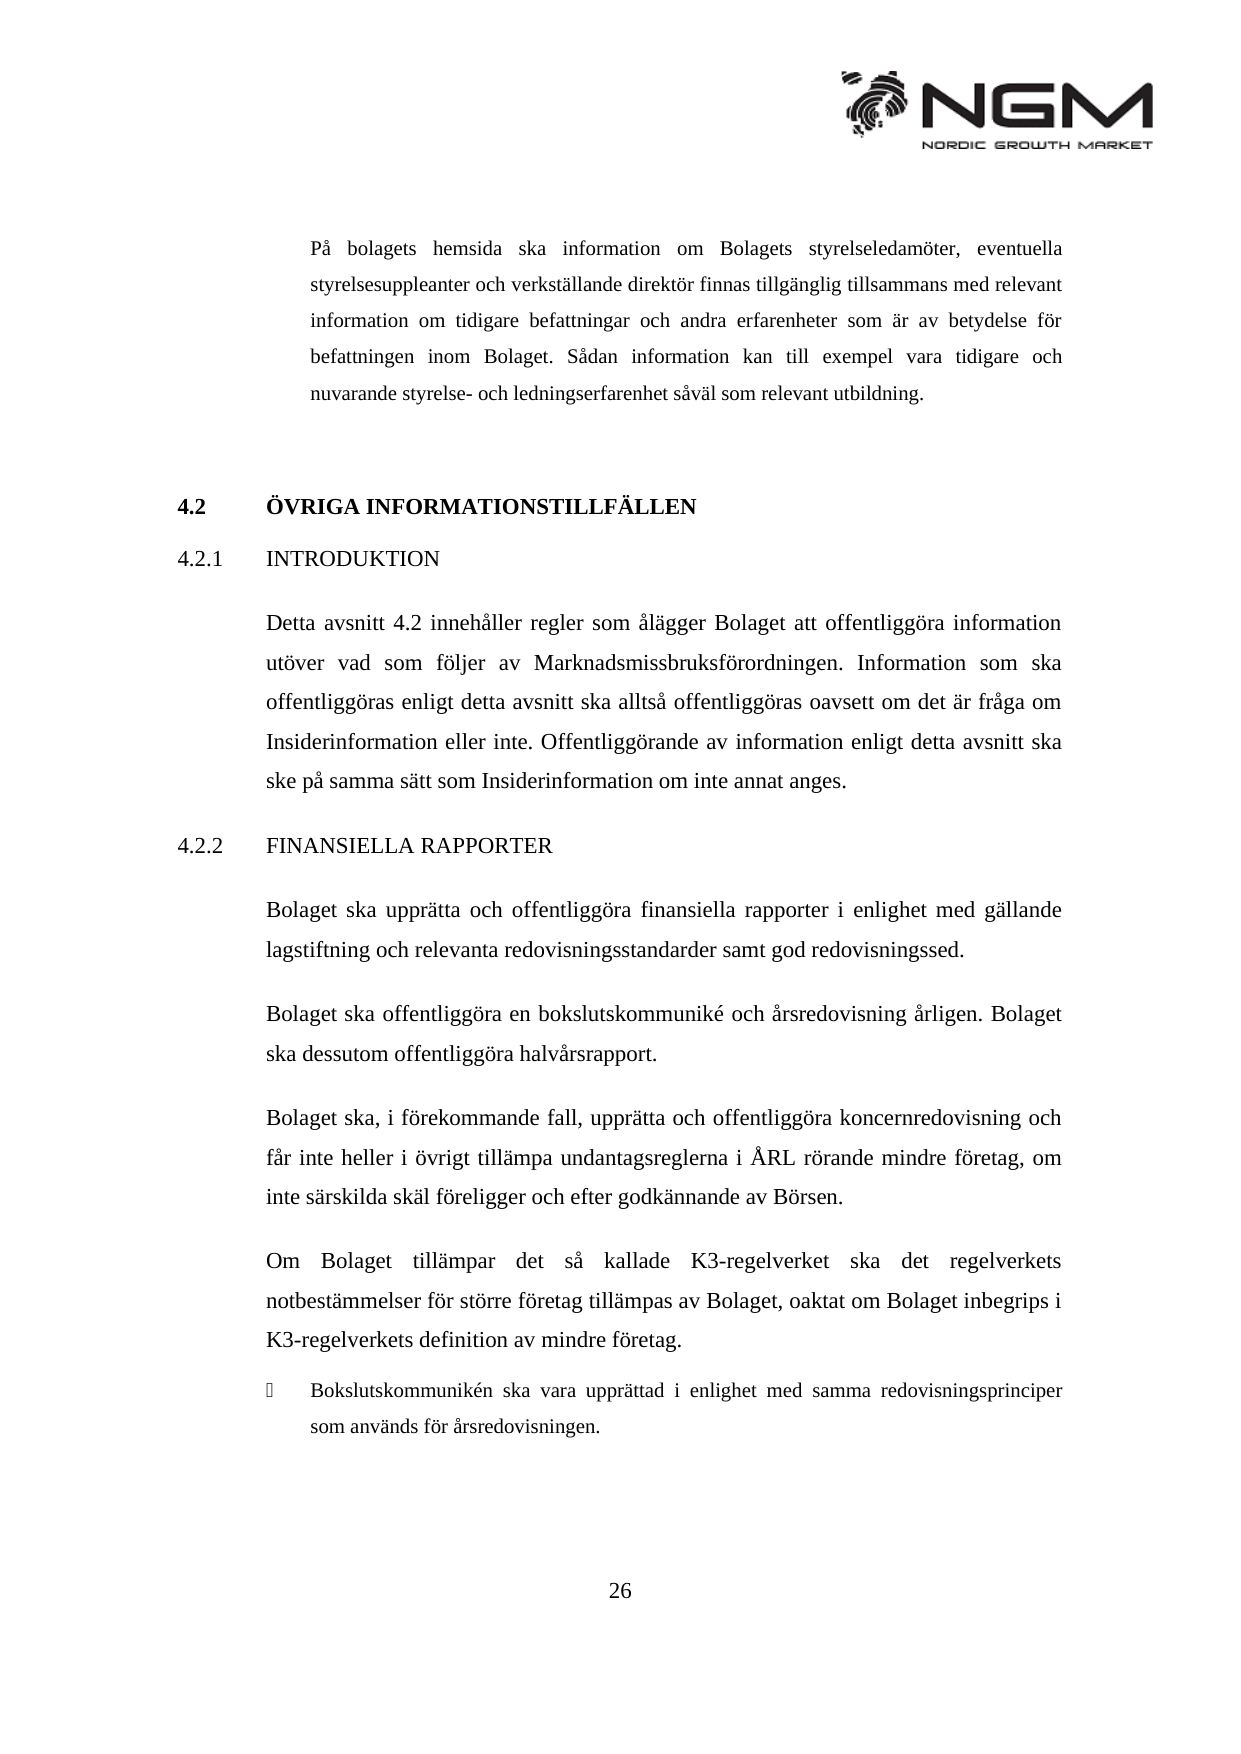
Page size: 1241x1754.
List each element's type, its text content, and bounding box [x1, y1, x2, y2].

picture [841, 71, 1153, 149]
list På bolagets hemsida ska information om Bolagets styrelseledamöter, eventuella styrelsesuppleanter och verkställande direktör finnas tillgänglig tillsammans med relevant information om tidigare befattningar och andra erfarenheter som är av betydelse för befattningen inom Bolaget. Sådan information kan till exempel vara tidigare och nuvarande styrelse- och ledningserfarenhet såväl som relevant utbildning. [310, 236, 1063, 404]
subtitle INTRODUKTION [177, 545, 1063, 571]
text Om Bolaget tillämpar det så kallade K3-regelverket ska det regelverkets notbestämmelser för större företag tillämpas av Bolaget, oaktat om Bolaget inbegrips i K3-regelverkets definition av mindre företag. [266, 1247, 1063, 1353]
subtitle ÖVRIGA INFORMATIONSTILLFÄLLEN [177, 493, 1063, 520]
text Bolaget ska, i förekommande fall, upprätta och offentliggöra koncernredovisning och får inte heller i övrigt tillämpa undantagsreglerna i ÅRL rörande mindre företag, om inte särskilda skäl föreligger och efter godkännande av Börsen. [266, 1104, 1063, 1209]
text Detta avsnitt 4.2 innehåller regler som ålägger Bolaget att offentliggöra information utöver vad som följer av Marknadsmissbruksförordningen. Information som ska offentliggöras enligt detta avsnitt ska alltså offentliggöras oavsett om det är fråga om Insiderinformation eller inte. Offentliggörande av information enligt detta avsnitt ska ske på samma sätt som Insiderinformation om inte annat anges. [266, 609, 1063, 793]
text Bolaget ska upprätta och offentliggöra finansiella rapporter i enlighet med gällande lagstiftning och relevanta redovisningsstandarder samt god redovisningssed. [266, 896, 1063, 962]
text Bolaget ska offentliggöra en bokslutskommuniké och årsredovisning årligen. Bolaget ska dessutom offentliggöra halvårsrapport. [266, 1000, 1063, 1066]
text Bokslutskommunikén ska vara upprättad i enlighet med samma redovisningsprinciper som används för årsredovisningen. [266, 1378, 1063, 1438]
subtitle FINANSIELLA RAPPORTER [177, 832, 1063, 858]
